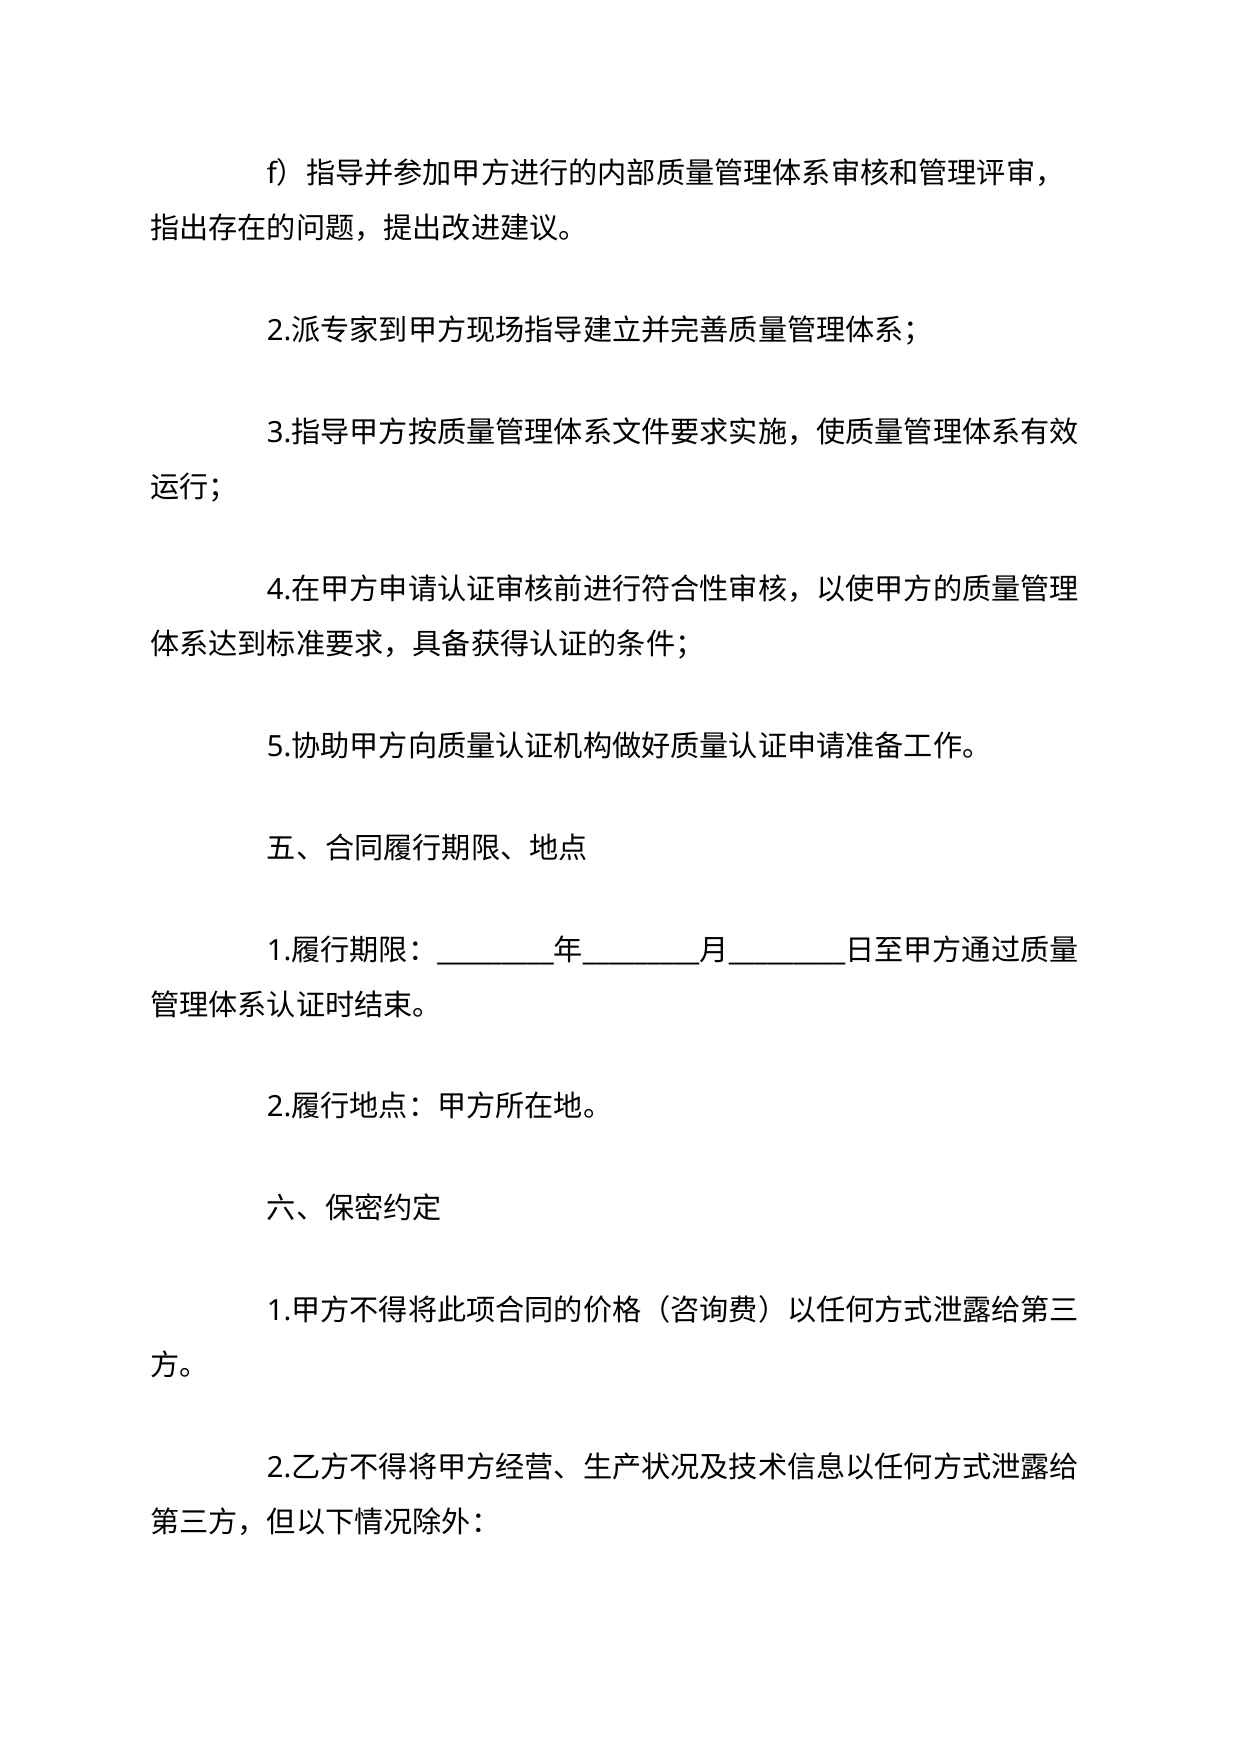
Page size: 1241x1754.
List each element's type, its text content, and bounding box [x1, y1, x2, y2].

text 2.履行地点：甲方所在地。 [150, 1083, 1090, 1125]
text 1.履行期限：_________年_________月_________日至甲方通过质量管理体系认证时结束。 [150, 926, 1090, 1023]
text 五、合同履行期限、地点 [150, 824, 1090, 867]
text f）指导并参加甲方进行的内部质量管理体系审核和管理评审，指出存在的问题，提出改进建议。 [150, 150, 1090, 247]
text 2.派专家到甲方现场指导建立并完善质量管理体系； [150, 307, 1090, 349]
text 5.协助甲方向质量认证机构做好质量认证申请准备工作。 [150, 722, 1090, 765]
text 4.在甲方申请认证审核前进行符合性审核，以使甲方的质量管理体系达到标准要求，具备获得认证的条件； [150, 566, 1090, 663]
text 3.指导甲方按质量管理体系文件要求实施，使质量管理体系有效运行； [150, 409, 1090, 506]
text 2.乙方不得将甲方经营、生产状况及技术信息以任何方式泄露给第三方，但以下情况除外： [150, 1443, 1090, 1541]
text 1.甲方不得将此项合同的价格（咨询费）以任何方式泄露给第三方。 [150, 1287, 1090, 1384]
text 六、保密约定 [150, 1185, 1090, 1227]
